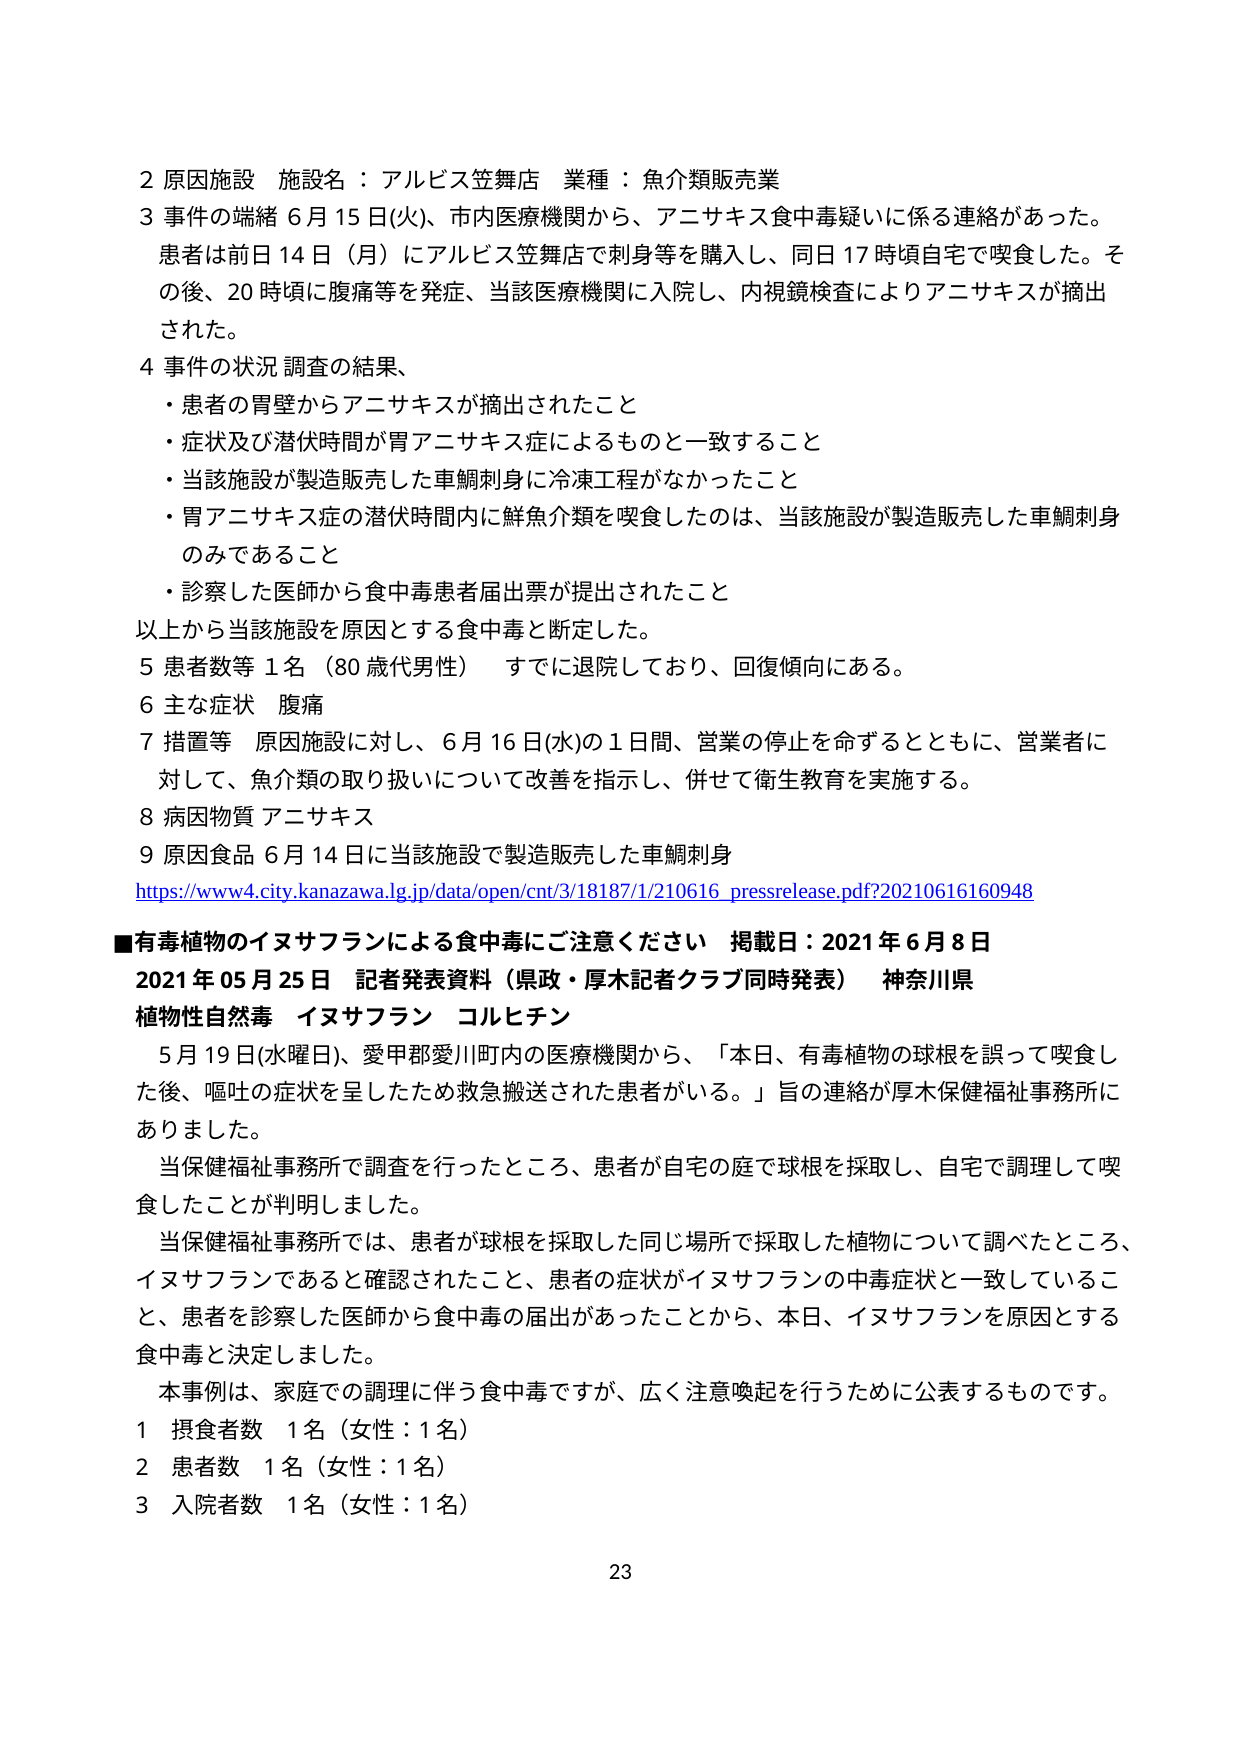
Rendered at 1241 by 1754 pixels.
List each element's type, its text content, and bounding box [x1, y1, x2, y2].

text 当保健福祉事務所で調査を行ったところ、患者が自宅の庭で球根を採取し、自宅で調理して喫食したことが判明しました。 [135, 1147, 1128, 1222]
text ７ 措置等 原因施設に対し、６月 16 日(水)の１日間、営業の停止を命ずるとともに、営業者に対して、魚介類の取り扱いについて改善を指示し、併せて衛生教育を実施する。 [135, 722, 1128, 797]
text ４ 事件の状況 調査の結果、 [135, 347, 1128, 385]
text ９ 原因食品 ６月 14 日に当該施設で製造販売した車鯛刺身 https://www4.city.kanazawa.lg.jp/data/open/cnt/3/18187/1/210616_pressrelease.pdf?20210616160948 [135, 835, 1128, 910]
text 以上から当該施設を原因とする食中毒と断定した。 [135, 610, 1128, 647]
text 2 患者数 1名（女性：1名） [135, 1447, 1128, 1485]
text 本事例は、家庭での調理に伴う食中毒ですが、広く注意喚起を行うために公表するものです。 [135, 1372, 1128, 1410]
text ・胃アニサキス症の潜伏時間内に鮮魚介類を喫食したのは、当該施設が製造販売した車鯛刺身のみであること [158, 497, 1128, 572]
text 5月19日(水曜日)、愛甲郡愛川町内の医療機関から、「本日、有毒植物の球根を誤って喫食した後、嘔吐の症状を呈したため救急搬送された患者がいる。」旨の連絡が厚木保健福祉事務所にありました。 [135, 1035, 1128, 1147]
text 2021年05月25日 記者発表資料（県政・厚木記者クラブ同時発表） 神奈川県 [135, 960, 1128, 997]
text ・当該施設が製造販売した車鯛刺身に冷凍工程がなかったこと [135, 460, 1128, 497]
text 1 摂食者数 1名（女性：1名） [135, 1410, 1128, 1447]
text ３ 事件の端緒 ６月 15 日(火)、市内医療機関から、アニサキス食中毒疑いに係る連絡があった。患者は前日 14 日（月）にアルビス笠舞店で刺身等を購入し、同日 17 時頃自宅で喫食した。その後、20 時頃に腹痛等を発症、当該医療機関に入院し、内視鏡検査によりアニサキスが摘出された。 [135, 197, 1128, 347]
text 3 入院者数 1名（女性：1名） [112, 1485, 1128, 1522]
text ５ 患者数等 １名 （80 歳代男性） すでに退院しており、回復傾向にある。 [135, 647, 1128, 685]
text ■有毒植物のイヌサフランによる食中毒にご注意ください 掲載日：2021年6月8日 [112, 922, 1128, 960]
text ・症状及び潜伏時間が胃アニサキス症によるものと一致すること [135, 422, 1128, 460]
text 当保健福祉事務所では、患者が球根を採取した同じ場所で採取した植物について調べたところ、イヌサフランであると確認されたこと、患者の症状がイヌサフランの中毒症状と一致していること、患者を診察した医師から食中毒の届出があったことから、本日、イヌサフランを原因とする食中毒と決定しました。 [135, 1222, 1128, 1372]
text ２ 原因施設 施設名 ： アルビス笠舞店 業種 ： 魚介類販売業 [135, 160, 1128, 197]
text ・患者の胃壁からアニサキスが摘出されたこと [135, 385, 1128, 422]
text ・診察した医師から食中毒患者届出票が提出されたこと [135, 572, 1128, 610]
text ６ 主な症状 腹痛 [135, 685, 1128, 722]
text ８ 病因物質 アニサキス [135, 797, 1128, 835]
text 植物性自然毒 イヌサフラン コルヒチン [135, 997, 1128, 1035]
